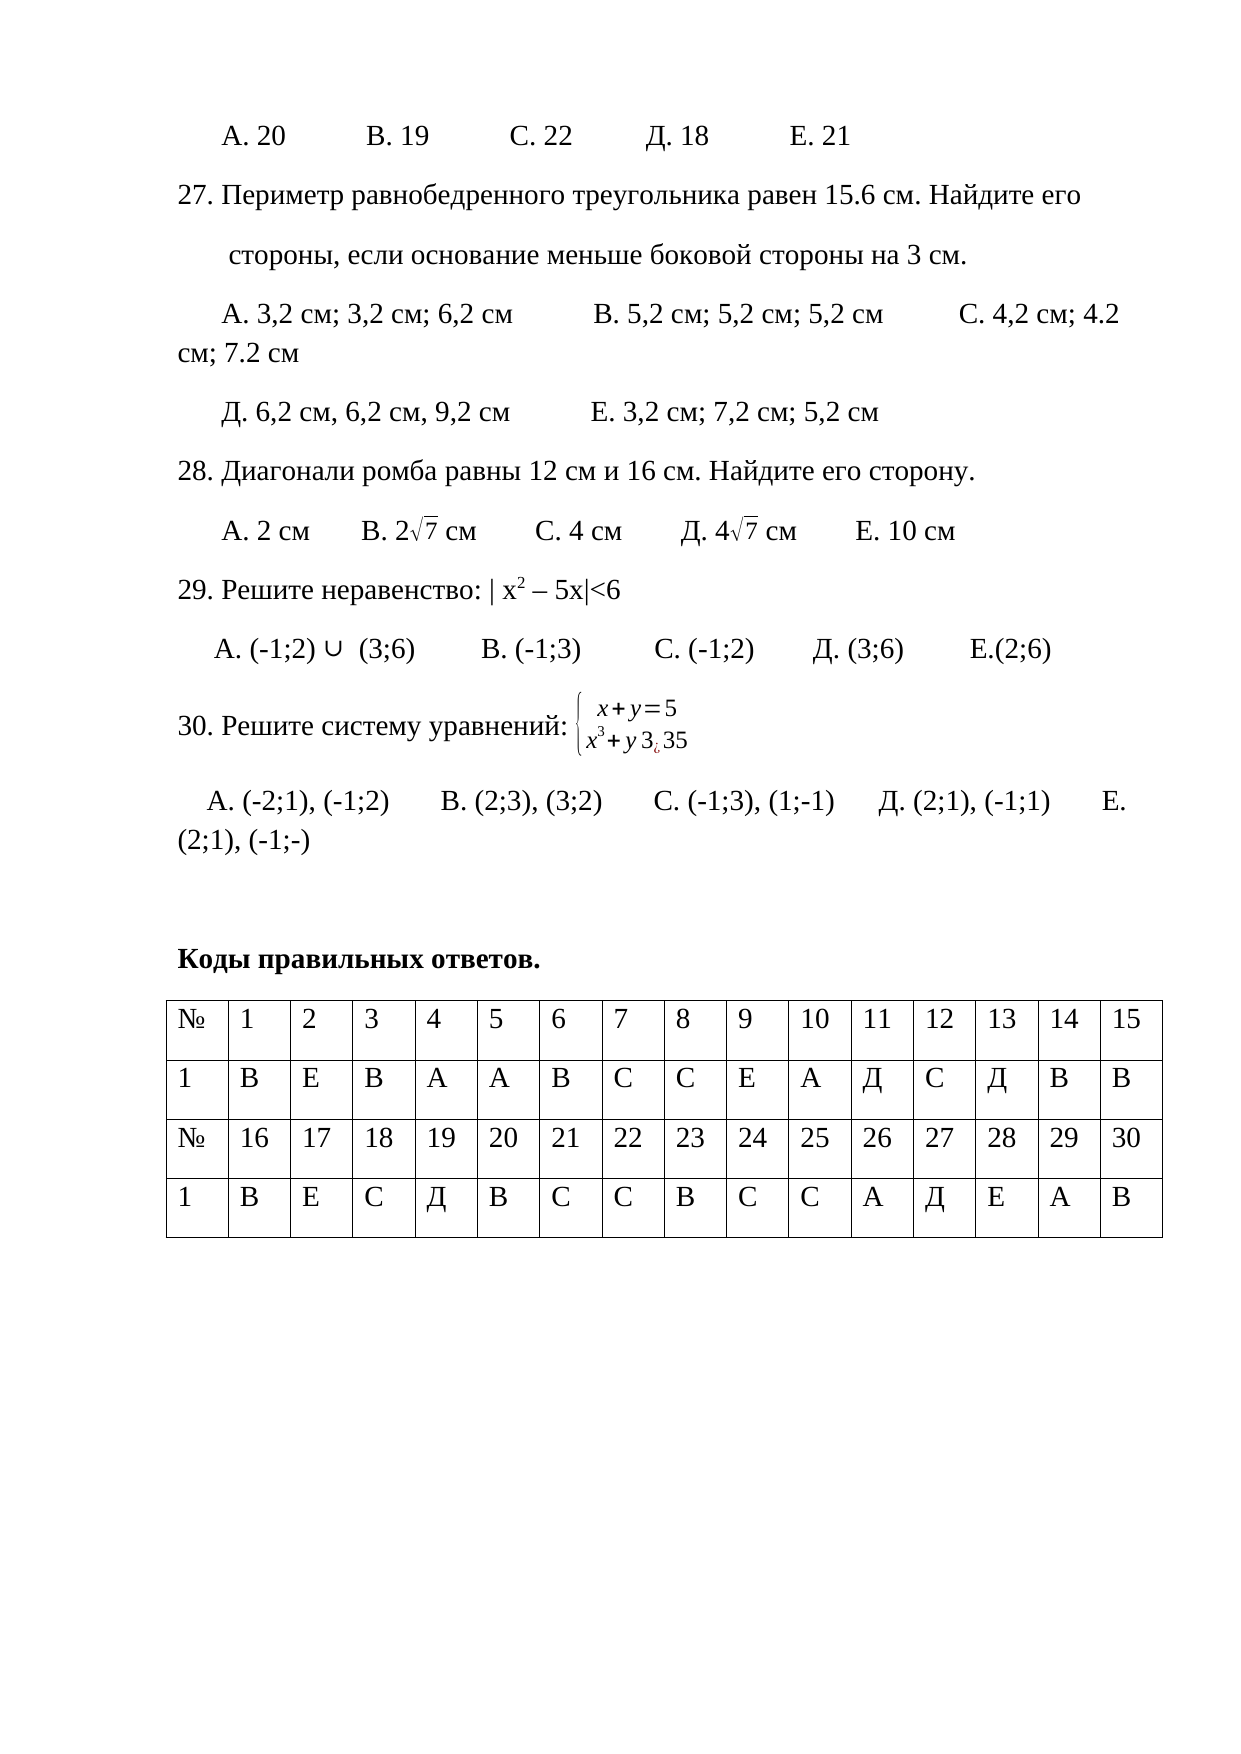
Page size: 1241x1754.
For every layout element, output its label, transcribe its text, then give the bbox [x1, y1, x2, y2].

text 30. Решите систему уравнений: [177, 691, 1152, 758]
table_cell С [914, 1061, 975, 1119]
text стороны, если основание меньше боковой стороны на 3 см. [177, 237, 1152, 270]
table_cell С [603, 1061, 664, 1119]
table_cell В [353, 1061, 415, 1119]
table_cell 20 [478, 1120, 539, 1178]
table_header 3 [353, 1001, 415, 1059]
table_cell 23 [665, 1120, 726, 1178]
table_cell В [229, 1179, 290, 1237]
table_cell 17 [291, 1120, 352, 1178]
table_cell 30 [1101, 1120, 1162, 1178]
table_cell С [789, 1179, 851, 1237]
text Д. 6,2 см, 6,2 см, 9,2 см Е. 3,2 см; 7,2 см; 5,2 см [177, 394, 1152, 428]
table_cell Е [291, 1061, 352, 1119]
table_cell С [727, 1179, 788, 1237]
table_header 2 [291, 1001, 352, 1059]
table_cell 1 [167, 1179, 228, 1237]
table_header № [167, 1001, 228, 1059]
text А. (-2;1), (-1;2) В. (2;3), (3;2) С. (-1;3), (1;-1) Д. (2;1), (-1;1) Е. (2;1), (-1;-) [177, 783, 1152, 856]
text А. (-1;2) (3;6) В. (-1;3) С. (-1;2) Д. (3;6) Е.(2;6) [177, 632, 1152, 665]
table_cell 16 [229, 1120, 290, 1178]
text 29. Решите неравенство: | х2 – 5х|<6 [177, 572, 1152, 606]
table_cell 24 [727, 1120, 788, 1178]
table_cell Д [976, 1061, 1038, 1119]
table_cell С [353, 1179, 415, 1237]
text А. 2 см В. 2 см С. 4 см Д. 4 см Е. 10 см [177, 513, 1152, 546]
table_header 14 [1039, 1001, 1100, 1059]
table_cell 21 [540, 1120, 602, 1178]
text А. 3,2 см; 3,2 см; 6,2 см В. 5,2 см; 5,2 см; 5,2 см С. 4,2 см; 4.2 см; 7.2 см [177, 296, 1152, 368]
table_cell Д [852, 1061, 913, 1119]
table_cell 27 [914, 1120, 975, 1178]
table_cell 18 [353, 1120, 415, 1178]
table_cell 22 [603, 1120, 664, 1178]
table_header 11 [852, 1001, 913, 1059]
table_cell С [540, 1179, 602, 1237]
table_cell В [1039, 1061, 1100, 1119]
table_cell С [603, 1179, 664, 1237]
table_header 5 [478, 1001, 539, 1059]
table_cell В [665, 1179, 726, 1237]
table_header 7 [603, 1001, 664, 1059]
table_header 13 [976, 1001, 1038, 1059]
table_header 1 [229, 1001, 290, 1059]
table_header 4 [416, 1001, 477, 1059]
table_cell Д [416, 1179, 477, 1237]
table_cell Е [976, 1179, 1038, 1237]
table_cell С [665, 1061, 726, 1119]
table_cell Е [727, 1061, 788, 1119]
table_cell Д [914, 1179, 975, 1237]
table_cell В [478, 1179, 539, 1237]
text Коды правильных ответов. [177, 941, 1152, 974]
table_cell В [540, 1061, 602, 1119]
table_cell 1 [167, 1061, 228, 1119]
table_cell № [167, 1120, 228, 1178]
table_cell В [1101, 1179, 1162, 1237]
table_cell Е [291, 1179, 352, 1237]
table_header 8 [665, 1001, 726, 1059]
table_cell А [478, 1061, 539, 1119]
table_header 10 [789, 1001, 851, 1059]
table_cell А [852, 1179, 913, 1237]
table_cell В [1101, 1061, 1162, 1119]
table_cell А [1039, 1179, 1100, 1237]
table_cell 19 [416, 1120, 477, 1178]
table_cell В [229, 1061, 290, 1119]
table_cell 28 [976, 1120, 1038, 1178]
table_cell 25 [789, 1120, 851, 1178]
text А. 20 В. 19 С. 22 Д. 18 Е. 21 [177, 118, 1152, 152]
table_cell 29 [1039, 1120, 1100, 1178]
text 28. Диагонали ромба равны 12 см и 16 см. Найдите его сторону. [177, 453, 1152, 487]
table_cell 26 [852, 1120, 913, 1178]
text 27. Периметр равнобедренного треугольника равен 15.6 см. Найдите его [177, 177, 1152, 211]
table_header 6 [540, 1001, 602, 1059]
table_header 15 [1101, 1001, 1162, 1059]
table_header 12 [914, 1001, 975, 1059]
table_cell А [416, 1061, 477, 1119]
table_cell А [789, 1061, 851, 1119]
table_header 9 [727, 1001, 788, 1059]
